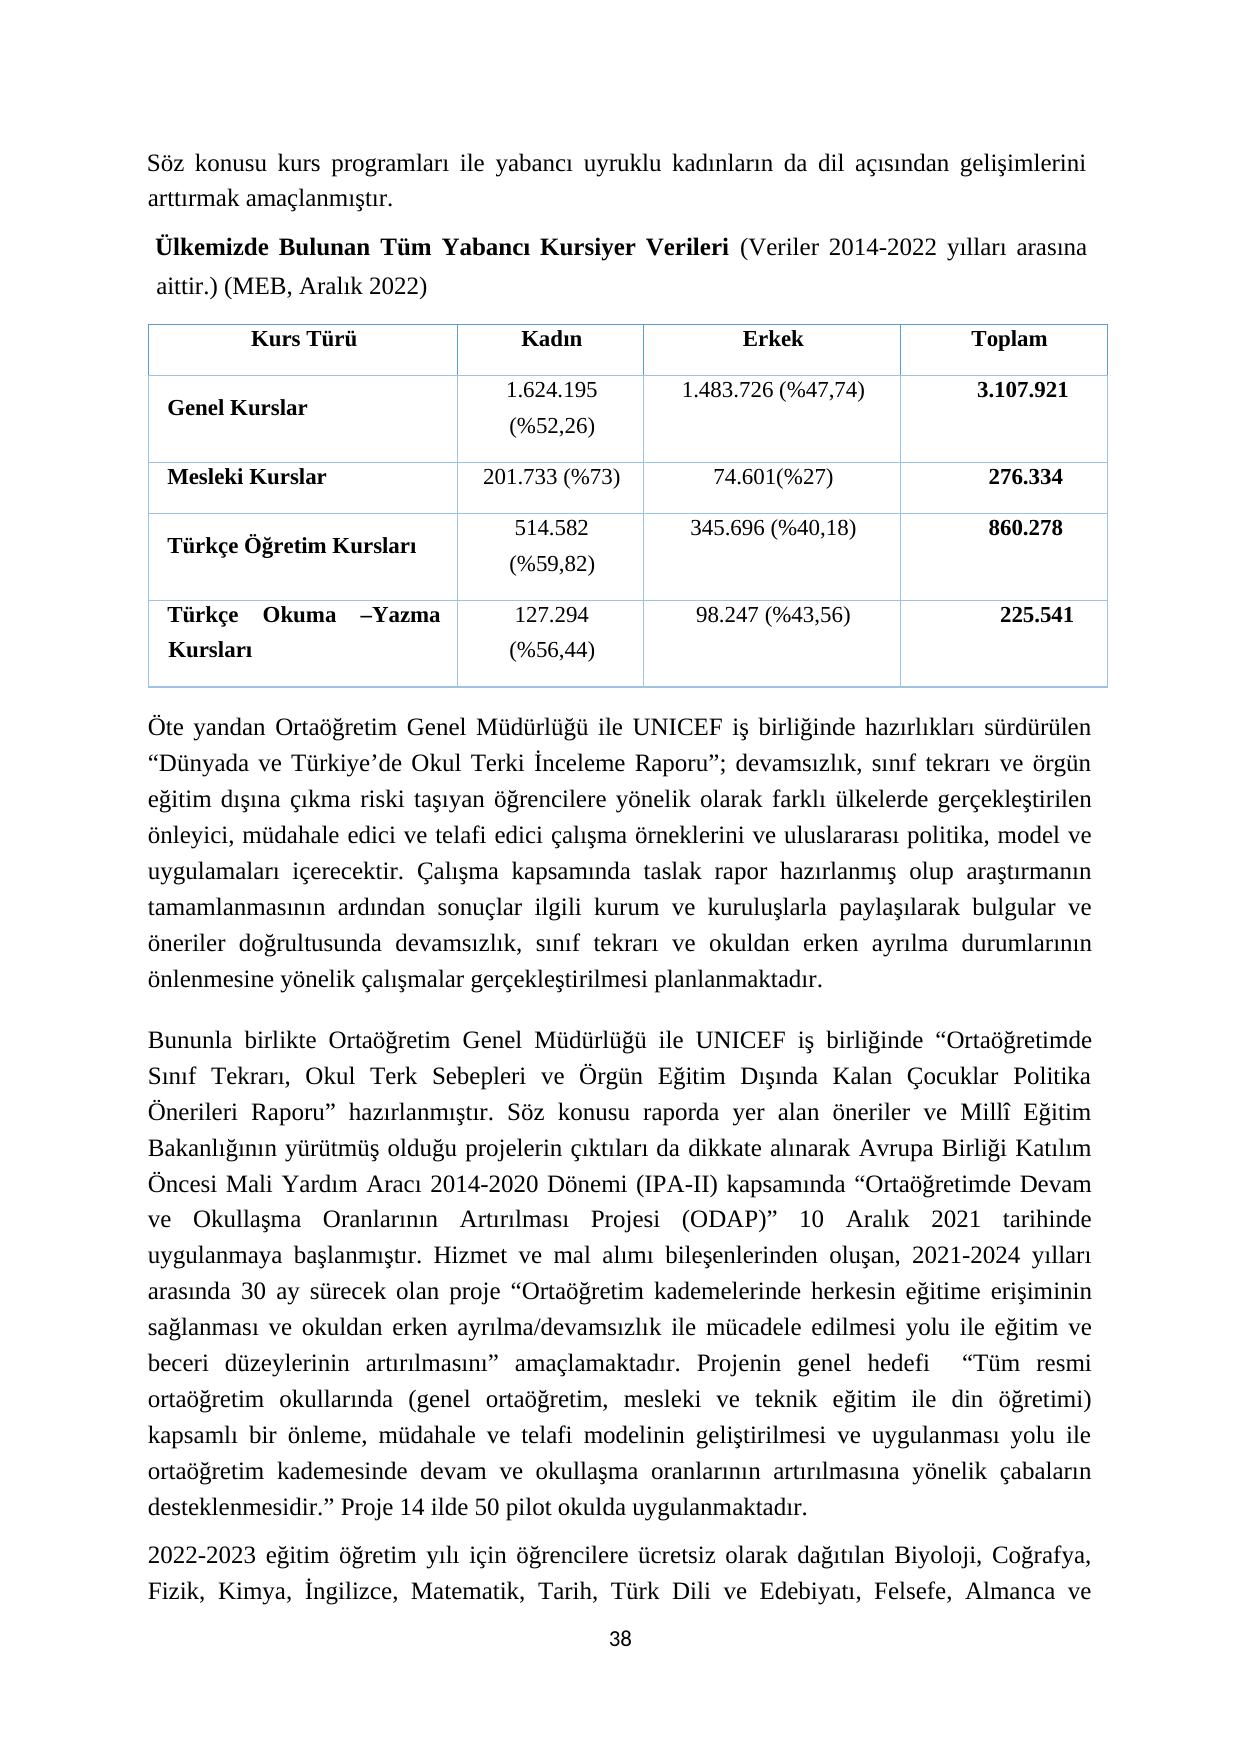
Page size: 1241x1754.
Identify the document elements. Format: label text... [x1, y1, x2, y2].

table_cell 860.278 [901, 514, 1107, 599]
table_cell 98.247 (%43,56) [644, 601, 900, 686]
table_cell 1.483.726 (%47,74) [644, 376, 900, 462]
table_cell Mesleki Kurslar [149, 463, 457, 513]
table_cell Türkçe Okuma –Yazma Kursları [149, 601, 457, 686]
table_cell 514.582 (%59,82) [458, 514, 643, 599]
table_header Kurs Türü [149, 325, 457, 375]
table_cell 345.696 (%40,18) [644, 514, 900, 599]
table_cell Türkçe Öğretim Kursları [149, 514, 457, 599]
text Ülkemizde Bulunan Tüm Yabancı Kursiyer Verileri (Veriler 2014-2022 yılları arasına aittir.) (MEB, Aralık 2022) [155, 232, 1087, 300]
table_cell 74.601(%27) [644, 463, 900, 513]
table_cell 3.107.921 [901, 376, 1107, 462]
table_cell 127.294 (%56,44) [458, 601, 643, 686]
table_cell 1.624.195 (%52,26) [458, 376, 643, 462]
table_header Toplam [901, 325, 1107, 375]
table_cell 225.541 [901, 601, 1107, 686]
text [148, 1541, 1093, 1605]
text Bununla birlikte Ortaöğretim Genel Müdürlüğü ile UNICEF iş birliğinde “Ortaöğretimde Sınıf Tekrarı, Okul Terk Sebepleri ve Örgün Eğitim Dışında Kalan Çocuklar Politika Önerileri Raporu” hazırlanmıştır. Söz konusu raporda yer alan öneriler ve Millî Eğitim Bakanlığının yürütmüş olduğu projelerin çıktıları da dikkate alınarak Avrupa Birliği Katılım Öncesi Mali Yardım Aracı 2014-2020 Dönemi (IPA-II) kapsamında “Ortaöğretimde Devam ve Okullaşma Oranlarının Artırılması Projesi (ODAP)” 10 Aralık 2021 tarihinde uygulanmaya başlanmıştır. Hizmet ve mal alımı bileşenlerinden oluşan, 2021-2024 yılları arasında 30 ay sürecek olan proje “Ortaöğretim kademelerinde herkesin eğitime erişiminin sağlanması ve okuldan erken ayrılma/devamsızlık ile mücadele edilmesi yolu ile eğitim ve beceri düzeylerinin artırılmasını” amaçlamaktadır. Projenin genel hedefi “Tüm resmi ortaöğretim okullarında (genel ortaöğretim, mesleki ve teknik eğitim ile din öğretimi) kapsamlı bir önleme, müdahale ve telafi modelinin geliştirilmesi ve uygulanması yolu ile ortaöğretim kademesinde devam ve okullaşma oranlarının artırılmasına yönelik çabaların desteklenmesidir.” Proje 14 ilde 50 pilot okulda uygulanmaktadır. [148, 1025, 1093, 1521]
text Söz konusu kurs programları ile yabancı uyruklu kadınların da dil açısından gelişimlerini arttırmak amaçlanmıştır. [147, 148, 1087, 212]
table_header Erkek [644, 325, 900, 375]
table_cell 276.334 [901, 463, 1107, 513]
text Öte yandan Ortaöğretim Genel Müdürlüğü ile UNICEF iş birliğinde hazırlıkları sürdürülen “Dünyada ve Türkiye’de Okul Terki İnceleme Raporu”; devamsızlık, sınıf tekrarı ve örgün eğitim dışına çıkma riski taşıyan öğrencilere yönelik olarak farklı ülkelerde gerçekleştirilen önleyici, müdahale edici ve telafi edici çalışma örneklerini ve uluslararası politika, model ve uygulamaları içerecektir. Çalışma kapsamında taslak rapor hazırlanmış olup araştırmanın tamamlanmasının ardından sonuçlar ilgili kurum ve kuruluşlarla paylaşılarak bulgular ve öneriler doğrultusunda devamsızlık, sınıf tekrarı ve okuldan erken ayrılma durumlarının önlenmesine yönelik çalışmalar gerçekleştirilmesi planlanmaktadır. [148, 712, 1093, 993]
table_cell 201.733 (%73) [458, 463, 643, 513]
table_header Kadın [458, 325, 643, 375]
table_cell Genel Kurslar [149, 376, 457, 462]
